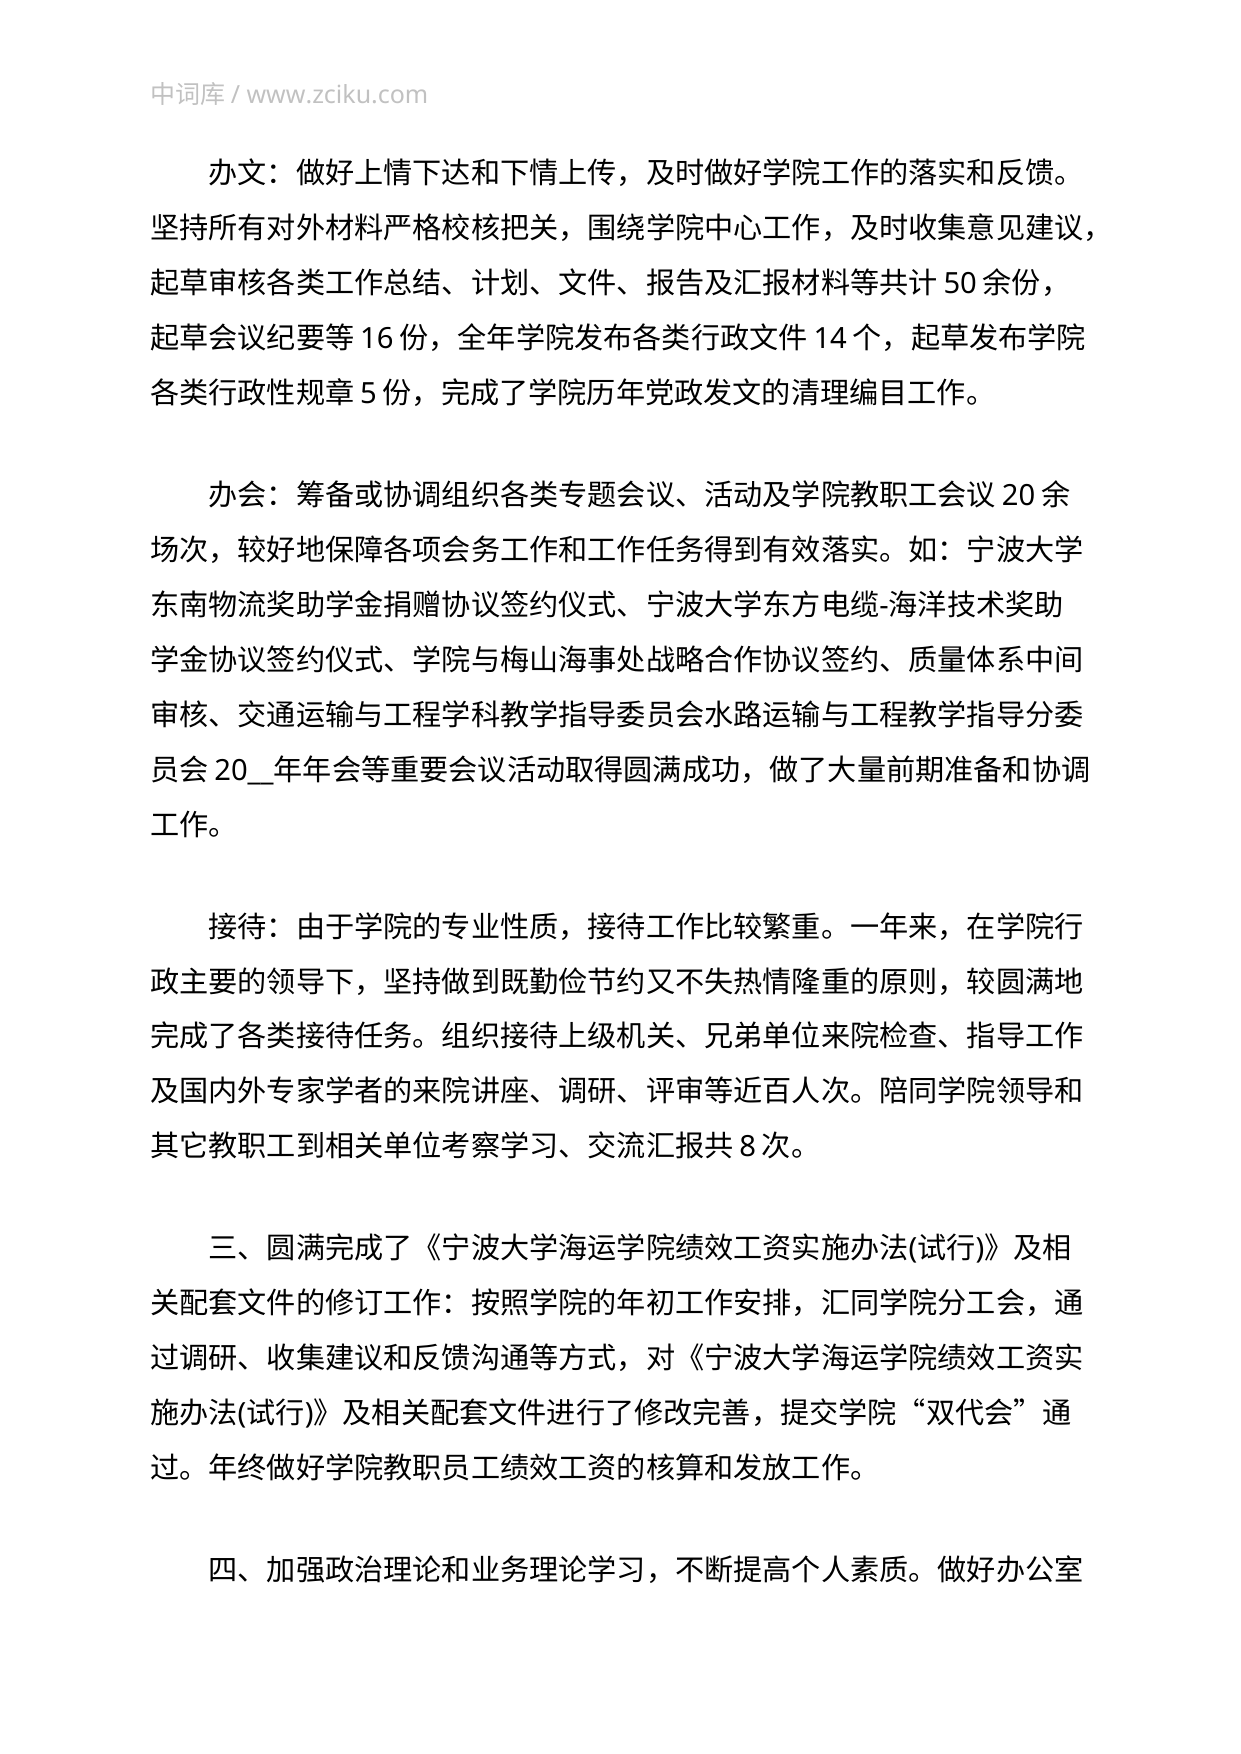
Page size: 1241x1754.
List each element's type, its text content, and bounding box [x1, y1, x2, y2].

text 三、圆满完成了《宁波大学海运学院绩效工资实施办法(试行)》及相关配套文件的修订工作：按照学院的年初工作安排，汇同学院分工会，通过调研、收集建议和反馈沟通等方式，对《宁波大学海运学院绩效工资实施办法(试行)》及相关配套文件进行了修改完善，提交学院“双代会”通过。年终做好学院教职员工绩效工资的核算和发放工作。 [150, 1225, 1090, 1487]
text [150, 1546, 1090, 1589]
text 办会：筹备或协调组织各类专题会议、活动及学院教职工会议20余场次，较好地保障各项会务工作和工作任务得到有效落实。如：宁波大学东南物流奖助学金捐赠协议签约仪式、宁波大学东方电缆-海洋技术奖助学金协议签约仪式、学院与梅山海事处战略合作协议签约、质量体系中间审核、交通运输与工程学科教学指导委员会水路运输与工程教学指导分委员会20__年年会等重要会议活动取得圆满成功，做了大量前期准备和协调工作。 [150, 472, 1090, 844]
text 办文：做好上情下达和下情上传，及时做好学院工作的落实和反馈。坚持所有对外材料严格校核把关，围绕学院中心工作，及时收集意见建议，起草审核各类工作总结、计划、文件、报告及汇报材料等共计50余份，起草会议纪要等16份，全年学院发布各类行政文件14个，起草发布学院各类行政性规章5份，完成了学院历年党政发文的清理编目工作。 [150, 150, 1090, 412]
text 接待：由于学院的专业性质，接待工作比较繁重。一年来，在学院行政主要的领导下，坚持做到既勤俭节约又不失热情隆重的原则，较圆满地完成了各类接待任务。组织接待上级机关、兄弟单位来院检查、指导工作及国内外专家学者的来院讲座、调研、评审等近百人次。陪同学院领导和其它教职工到相关单位考察学习、交流汇报共8次。 [150, 903, 1090, 1165]
